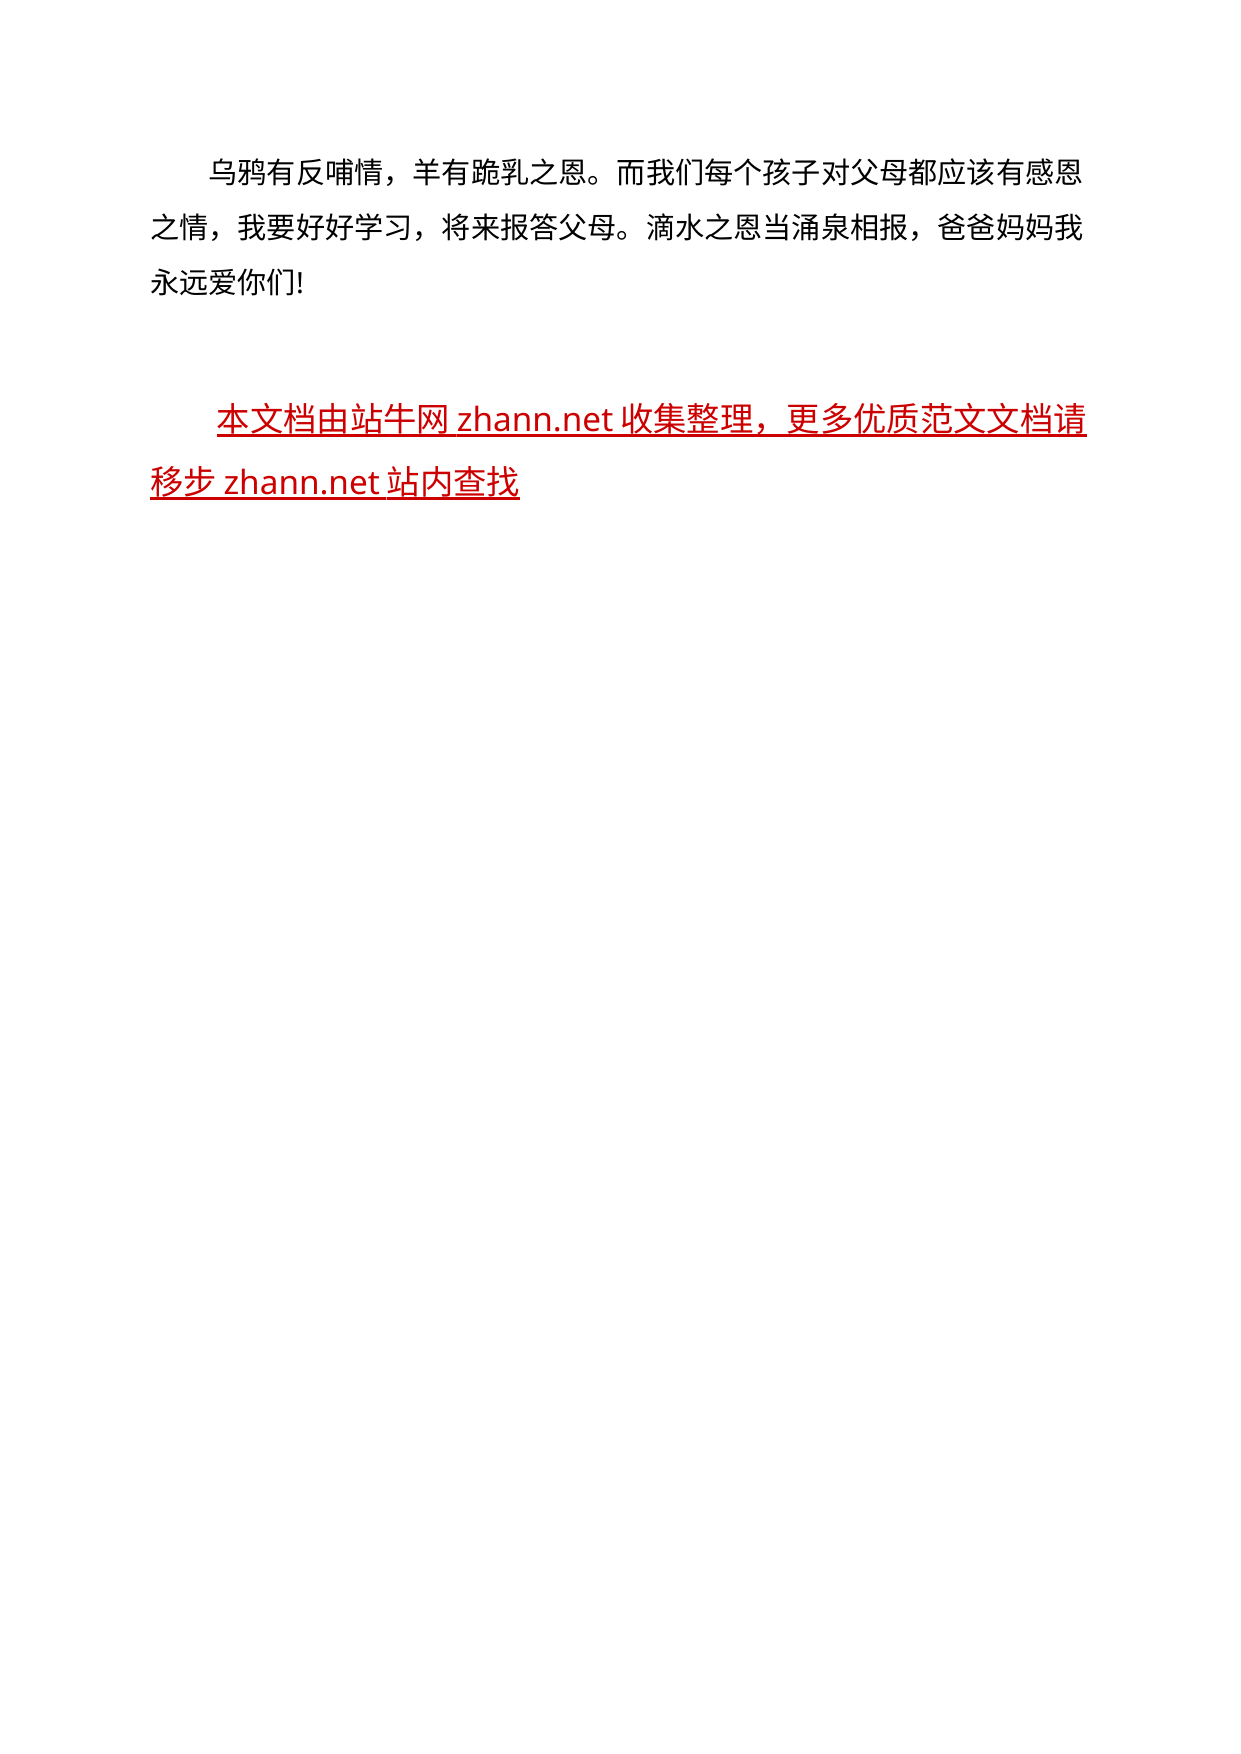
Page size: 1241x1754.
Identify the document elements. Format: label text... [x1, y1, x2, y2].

text 乌鸦有反哺情，羊有跪乳之恩。而我们每个孩子对父母都应该有感恩之情，我要好好学习，将来报答父母。滴水之恩当涌泉相报，爸爸妈妈我永远爱你们! [150, 150, 1090, 302]
text 本文档由站牛网zhann.net收集整理，更多优质范文文档请移步zhann.net站内查找 [150, 393, 1090, 504]
